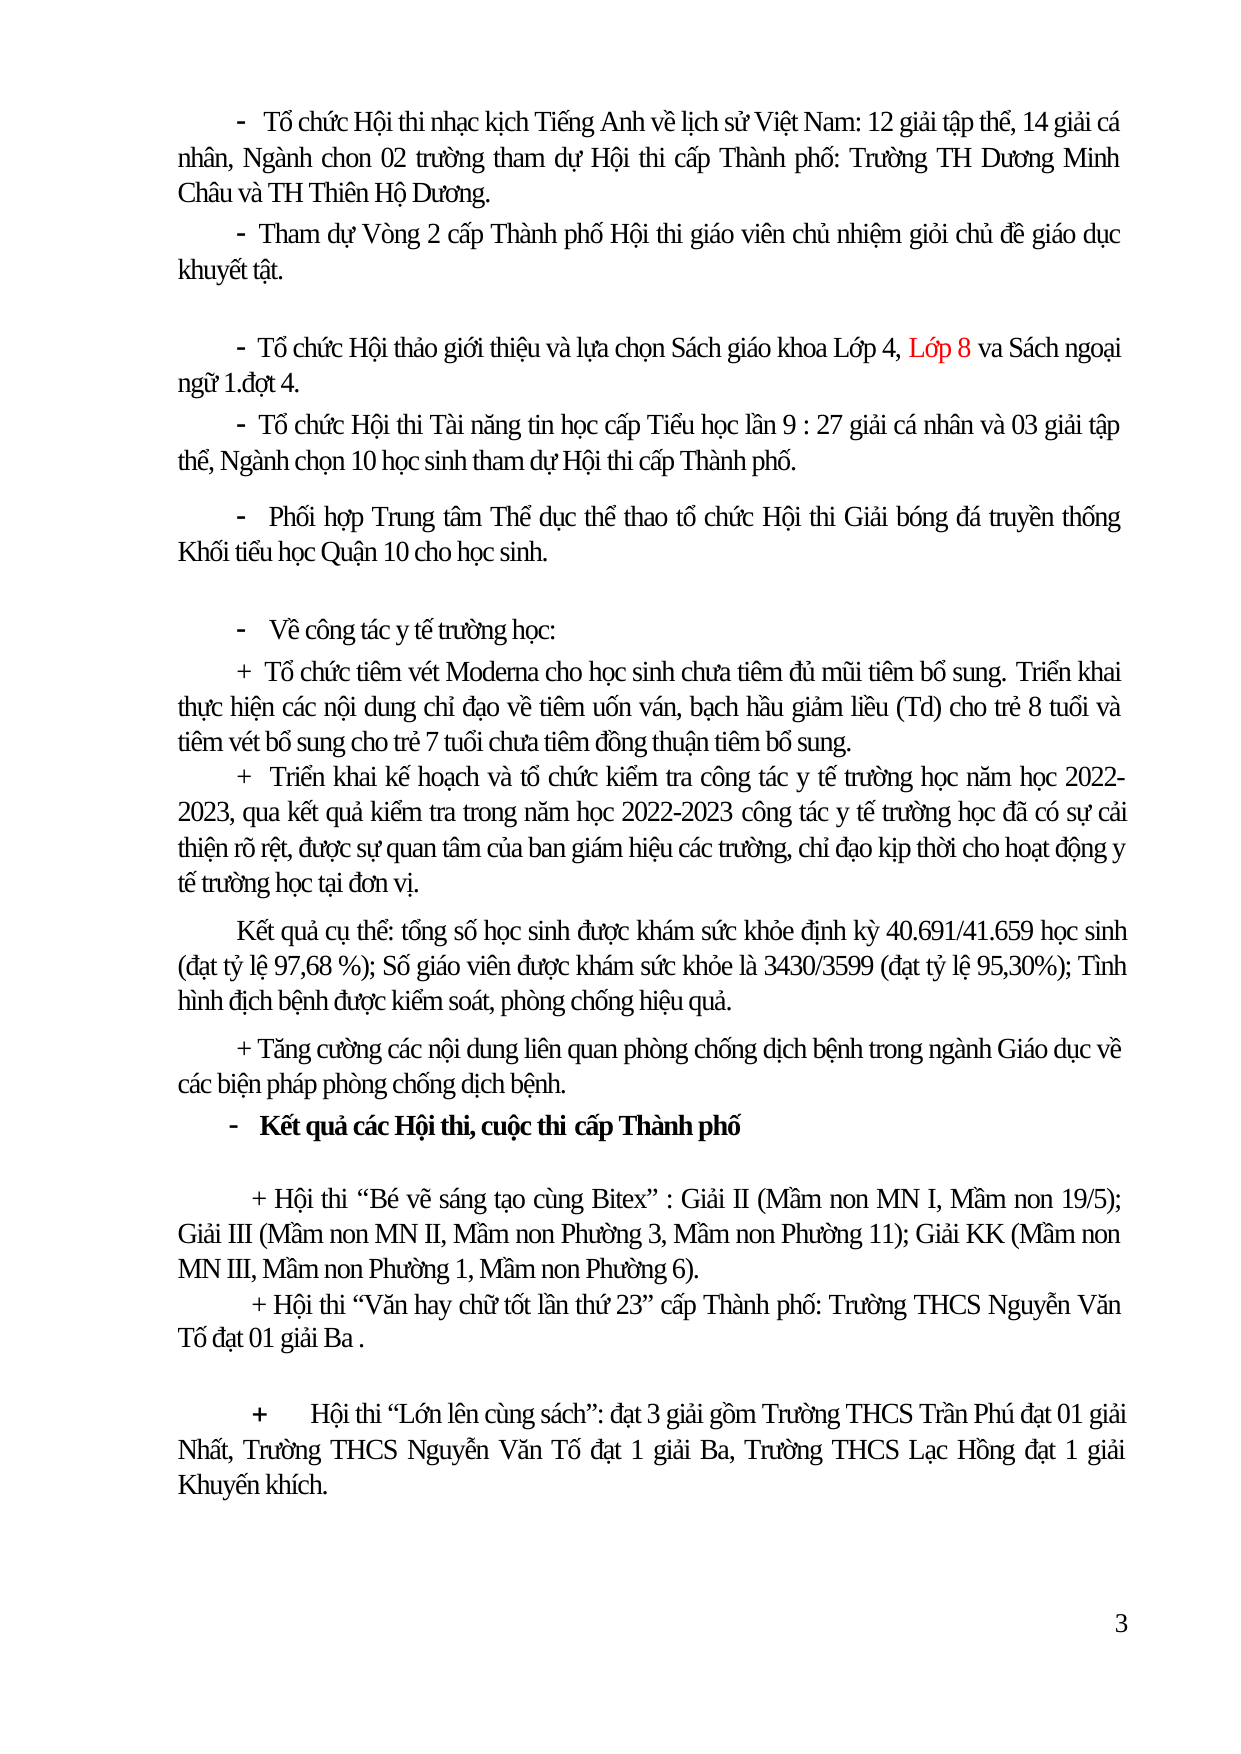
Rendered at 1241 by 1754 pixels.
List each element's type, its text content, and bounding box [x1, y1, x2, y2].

list Phối hợp Trung tâm Thể dục thể thao tổ chức Hội thi Giải bóng đá truyền thống Khối tiểu học Quận 10 cho học sinh. [176, 498, 1123, 604]
text + Tăng cường các nội dung liên quan phòng chống dịch bệnh trong ngành Giáo dục về các biện pháp phòng chống dịch bệnh. [177, 1031, 1122, 1099]
list Tổ chức Hội thảo giới thiệu và lựa chọn Sách giáo khoa Lớp 4, Lớp 8 va Sách ngoại ngữ 1.đợt 4. [177, 330, 1122, 398]
list Kết quả các Hội thi, cuộc thi cấp Thành phố [227, 1107, 1123, 1178]
list Tổ chức Hội thi nhạc kịch Tiếng Anh về lịch sử Việt Nam: 12 giải tập thể, 14 giải cá nhân, Ngành chon 02 trường tham dự Hội thi cấp Thành phố: Trường TH Dương Minh Châu và TH Thiên Hộ Dương. [176, 103, 1123, 208]
list Tham dự Vòng 2 cấp Thành phố Hội thi giáo viên chủ nhiệm giỏi chủ đề giáo dục khuyết tật. [176, 215, 1123, 322]
list Hội thi “Lớn lên cùng sách”: đạt 3 giải gồm Trường THCS Trần Phú đạt 01 giải Nhất, Trường THCS Nguyễn Văn Tố đạt 1 giải Ba, Trường THCS Lạc Hồng đạt 1 giải Khuyến khích. [177, 1397, 1128, 1501]
list + Hội thi “Văn hay chữ tốt lần thứ 23” cấp Thành phố: Trường THCS Nguyễn Văn Tố đạt 01 giải Ba . [176, 1286, 1123, 1390]
list Tổ chức Hội thi Tài năng tin học cấp Tiểu học lần 9 : 27 giải cá nhân và 03 giải tập thể, Ngành chọn 10 học sinh tham dự Hội thi cấp Thành phố. [176, 406, 1123, 476]
list + Hội thi “Bé vẽ sáng tạo cùng Bitex” : Giải II (Mầm non MN I, Mầm non 19/5); Giải III (Mầm non MN II, Mầm non Phường 3, Mầm non Phường 11); Giải KK (Mầm non MN III, Mầm non Phường 1, Mầm non Phường 6). [176, 1180, 1123, 1285]
list + Tổ chức tiêm vét Moderna cho học sinh chưa tiêm đủ mũi tiêm bổ sung. Triển khai thực hiện các nội dung chỉ đạo về tiêm uốn ván, bạch hầu giảm liều (Td) cho trẻ 8 tuổi và tiêm vét bổ sung cho trẻ 7 tuổi chưa tiêm đồng thuận tiêm bổ sung. [177, 654, 1122, 758]
text Kết quả cụ thể: tổng số học sinh được khám sức khỏe định kỳ 40.691/41.659 học sinh (đạt tỷ lệ 97,68 %); Số giáo viên được khám sức khỏe là 3430/3599 (đạt tỷ lệ 95,30%); Tình hình địch bệnh được kiểm soát, phòng chống hiệu quả. [177, 913, 1128, 1017]
list Về công tác y tế trường học: [177, 612, 1122, 646]
list + Triển khai kế hoạch và tổ chức kiểm tra công tác y tế trường học năm học 2022-2023, qua kết quả kiểm tra trong năm học 2022-2023 công tác y tế trường học đã có sự cải thiện rõ rệt, được sự quan tâm của ban giám hiệu các trường, chỉ đạo kịp thời cho hoạt động y tế trường học tại đơn vị. [177, 759, 1128, 898]
